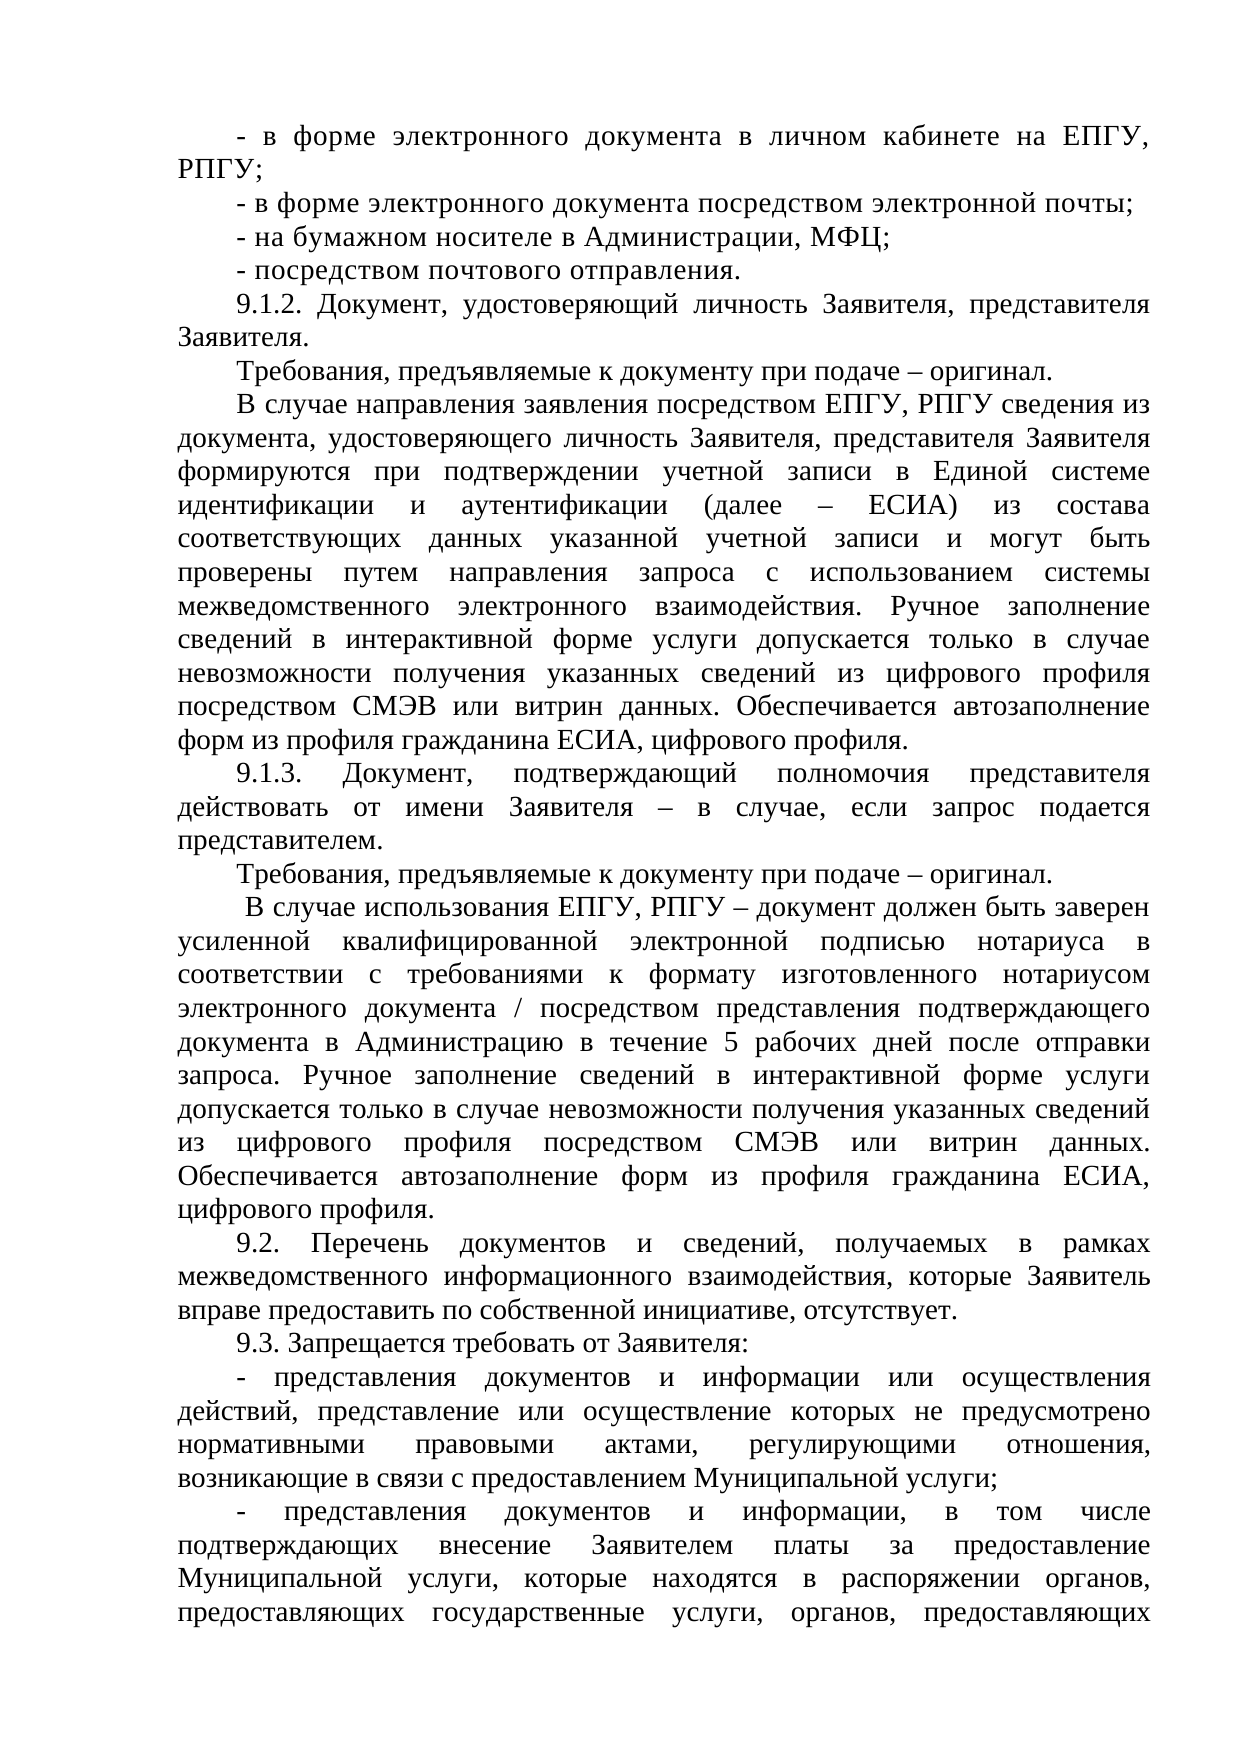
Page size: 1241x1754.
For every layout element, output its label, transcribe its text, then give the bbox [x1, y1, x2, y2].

text 9.3. Запрещается требовать от Заявителя: [177, 1326, 1152, 1359]
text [177, 1493, 1152, 1627]
text В случае направления заявления посредством ЕПГУ, РПГУ сведения из документа, удостоверяющего личность Заявителя, представителя Заявителя формируются при подтверждении учетной записи в Единой системе идентификации и аутентификации (далее – ЕСИА) из состава соответствующих данных указанной учетной записи и могут быть проверены путем направления запроса с использованием системы межведомственного электронного взаимодействия. Ручное заполнение сведений в интерактивной форме услуги допускается только в случае невозможности получения указанных сведений из цифрового профиля посредством СМЭВ или витрин данных. Обеспечивается автозаполнение форм из профиля гражданина ЕСИА, цифрового профиля. [177, 386, 1152, 755]
text - в форме электронного документа посредством электронной почты; [177, 185, 1152, 219]
text В случае использования ЕПГУ, РПГУ – документ должен быть заверен усиленной квалифицированной электронной подписью нотариуса в соответствии с требованиями к формату изготовленного нотариусом электронного документа / посредством представления подтверждающего документа в Администрацию в течение 5 рабочих дней после отправки запроса. Ручное заполнение сведений в интерактивной форме услуги допускается только в случае невозможности получения указанных сведений из цифрового профиля посредством СМЭВ или витрин данных. Обеспечивается автозаполнение форм из профиля гражданина ЕСИА, цифрового профиля. [177, 889, 1152, 1225]
text Требования, предъявляемые к документу при подаче – оригинал. [177, 353, 1152, 386]
text - в форме электронного документа в личном кабинете на ЕПГУ, РПГУ; [177, 118, 1152, 185]
text 9.1.3. Документ, подтверждающий полномочия представителя действовать от имени Заявителя – в случае, если запрос подается представителем. [177, 755, 1152, 856]
text - посредством почтового отправления. [177, 252, 1152, 286]
text - на бумажном носителе в Администрации, МФЦ; [177, 219, 1152, 252]
text 9.1.2. Документ, удостоверяющий личность Заявителя, представителя Заявителя. [177, 286, 1152, 353]
text 9.2. Перечень документов и сведений, получаемых в рамках межведомственного информационного взаимодействия, которые Заявитель вправе предоставить по собственной инициативе, отсутствует. [177, 1225, 1152, 1326]
text Требования, предъявляемые к документу при подаче – оригинал. [177, 856, 1152, 889]
text - представления документов и информации или осуществления действий, представление или осуществление которых не предусмотрено нормативными правовыми актами, регулирующими отношения, возникающие в связи с предоставлением Муниципальной услуги; [177, 1359, 1152, 1493]
